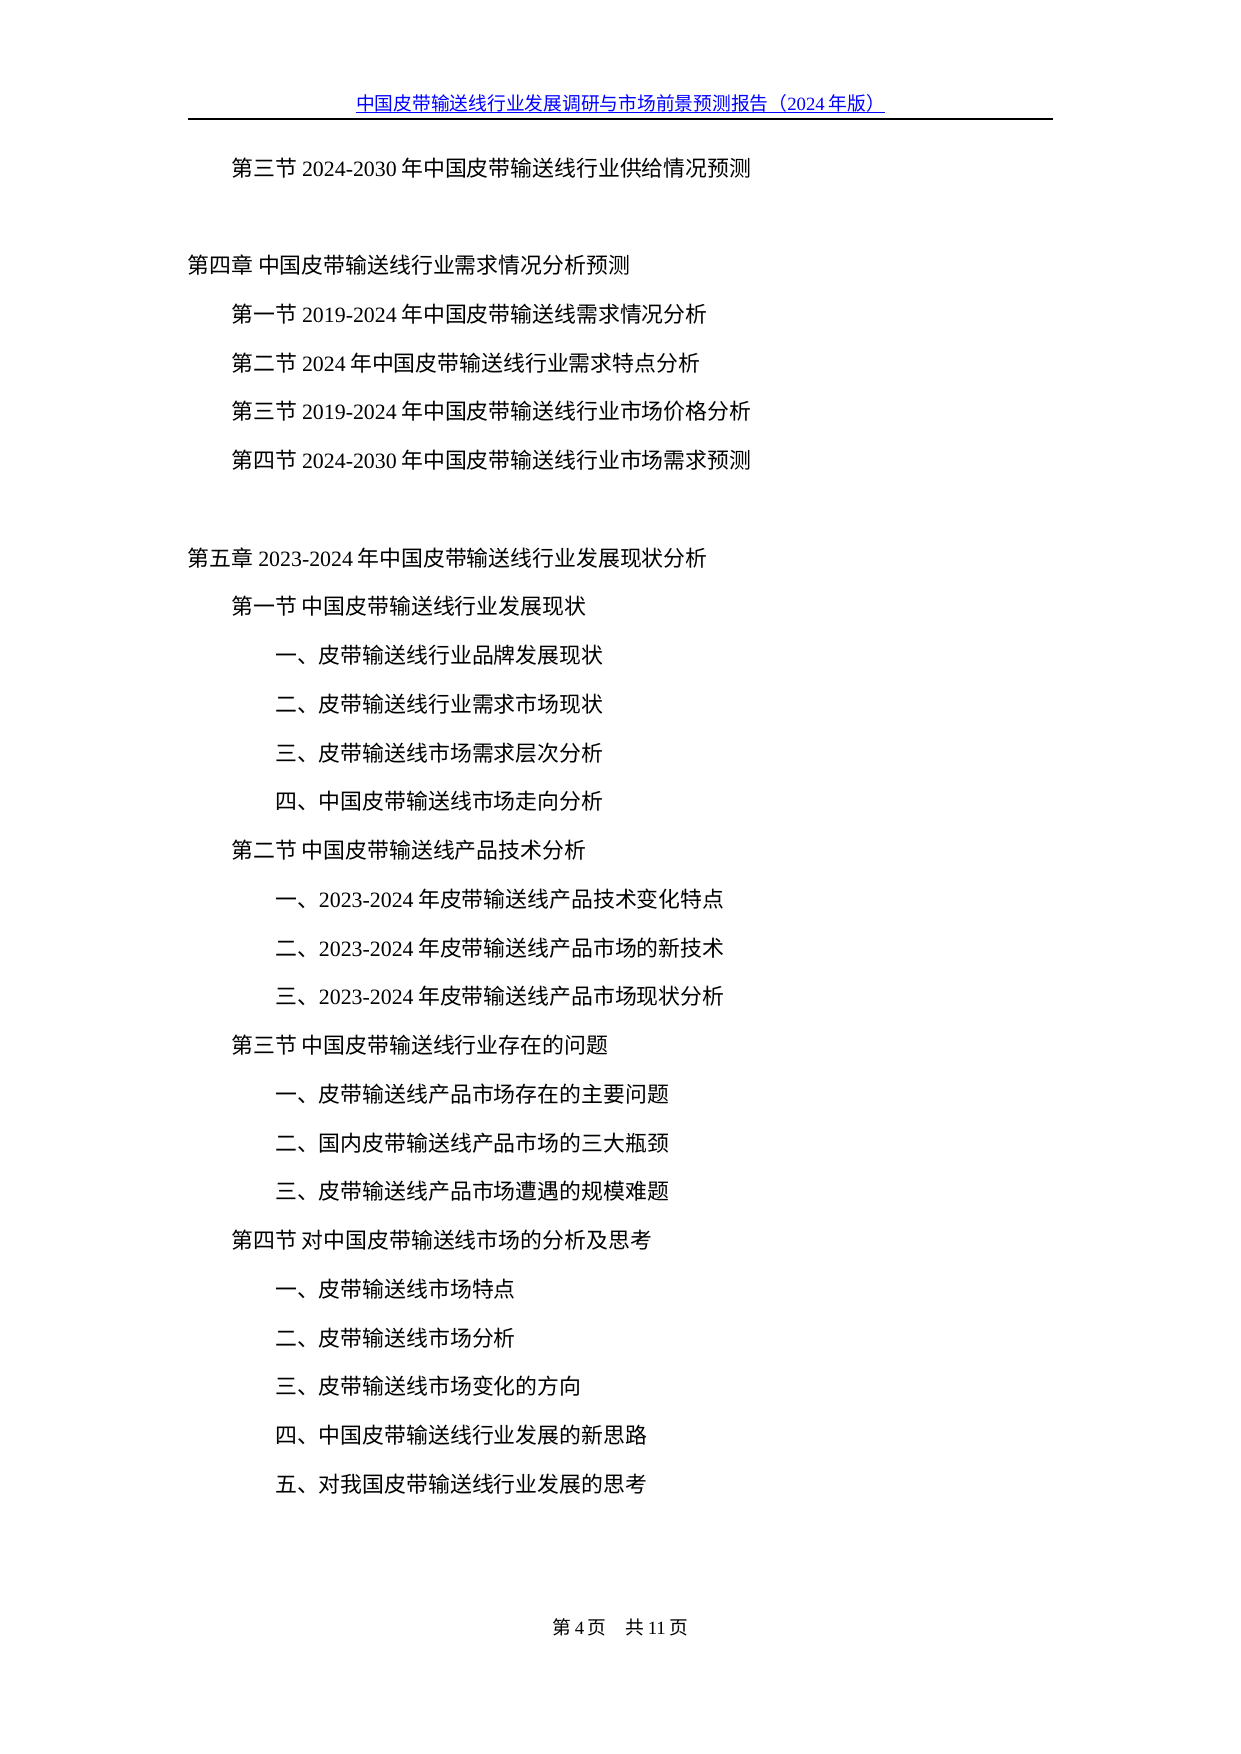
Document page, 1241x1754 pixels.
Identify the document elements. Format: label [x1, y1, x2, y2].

text [187, 150, 1053, 1499]
